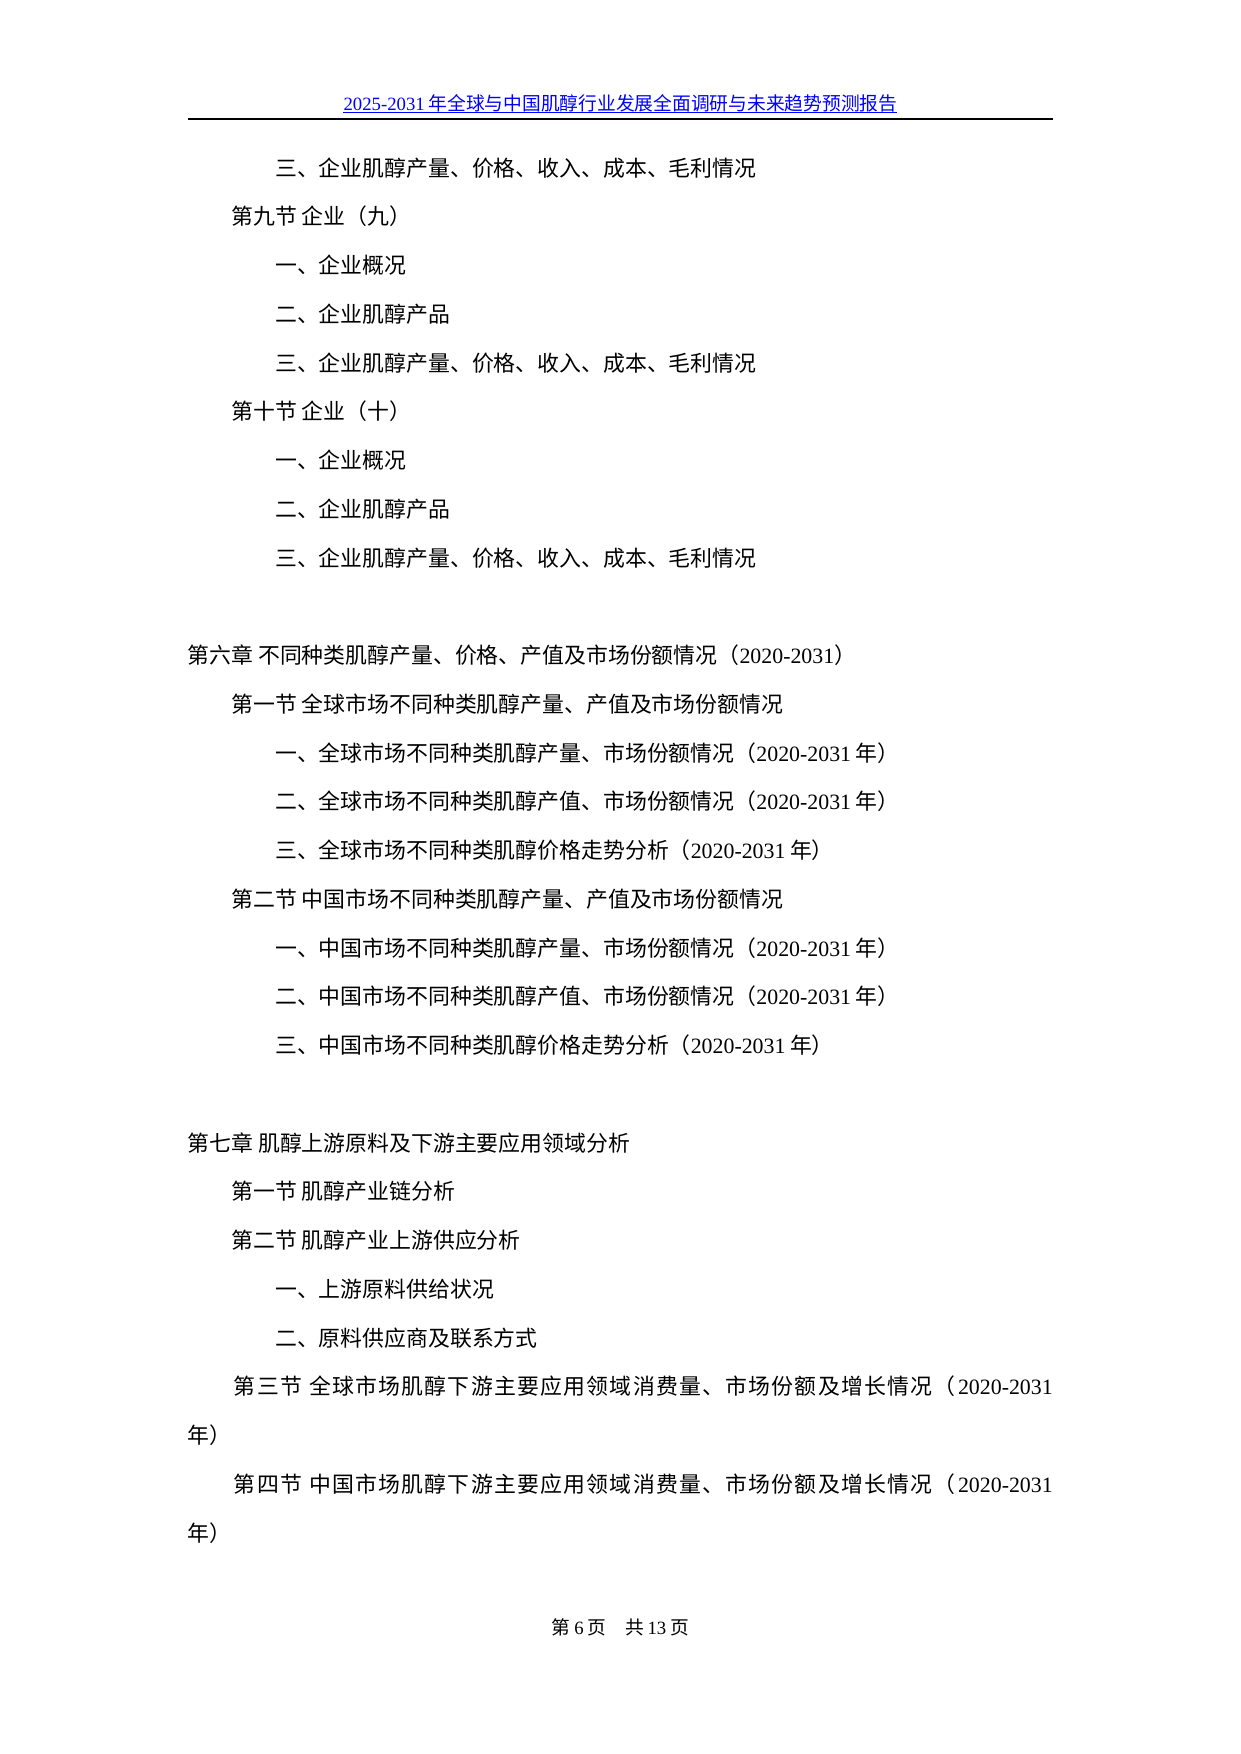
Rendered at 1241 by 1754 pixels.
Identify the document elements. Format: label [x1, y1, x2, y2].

text [187, 150, 1053, 1548]
